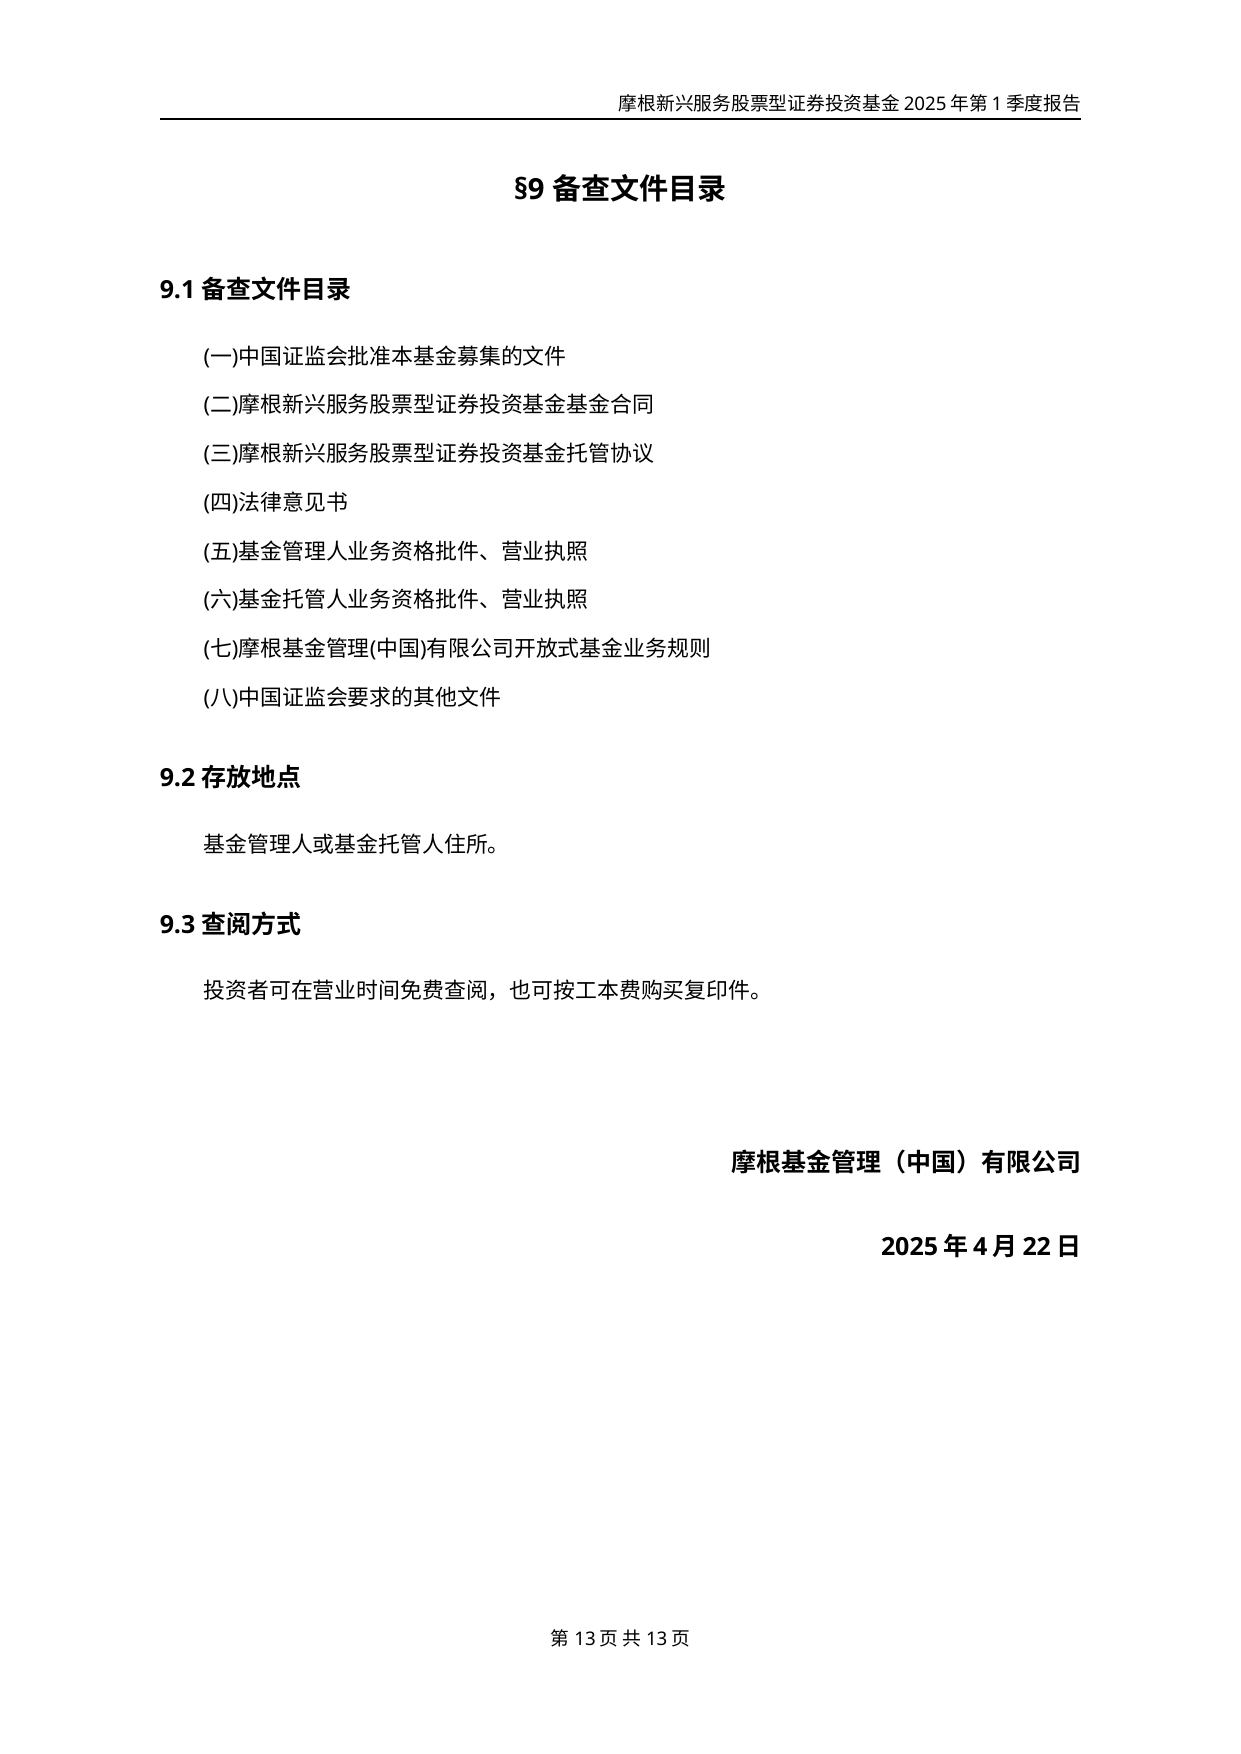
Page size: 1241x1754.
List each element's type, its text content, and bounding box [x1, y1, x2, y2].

text 基金管理人或基金托管人住所。 [159, 826, 1081, 859]
title 备查文件目录 [159, 155, 1081, 220]
title 查阅方式 [159, 891, 1081, 956]
text 2025年4月22日 [159, 1212, 1081, 1277]
title 存放地点 [159, 744, 1081, 809]
title 备查文件目录 [159, 256, 1081, 321]
text 摩根基金管理（中国）有限公司 [159, 1128, 1081, 1193]
text 投资者可在营业时间免费查阅，也可按工本费购买复印件。 [159, 973, 1081, 1005]
text (一)中国证监会批准本基金募集的文件 (二)摩根新兴服务股票型证券投资基金基金合同 (三)摩根新兴服务股票型证券投资基金托管协议 (四)法律意见书 (五)基金管理人业务资格批件、营业执照 (六)基金托管人业务资格批件、营业执照 (七)摩根基金管理(中国)有限公司开放式基金业务规则 (八)中国证监会要求的其他文件 [159, 338, 1081, 712]
